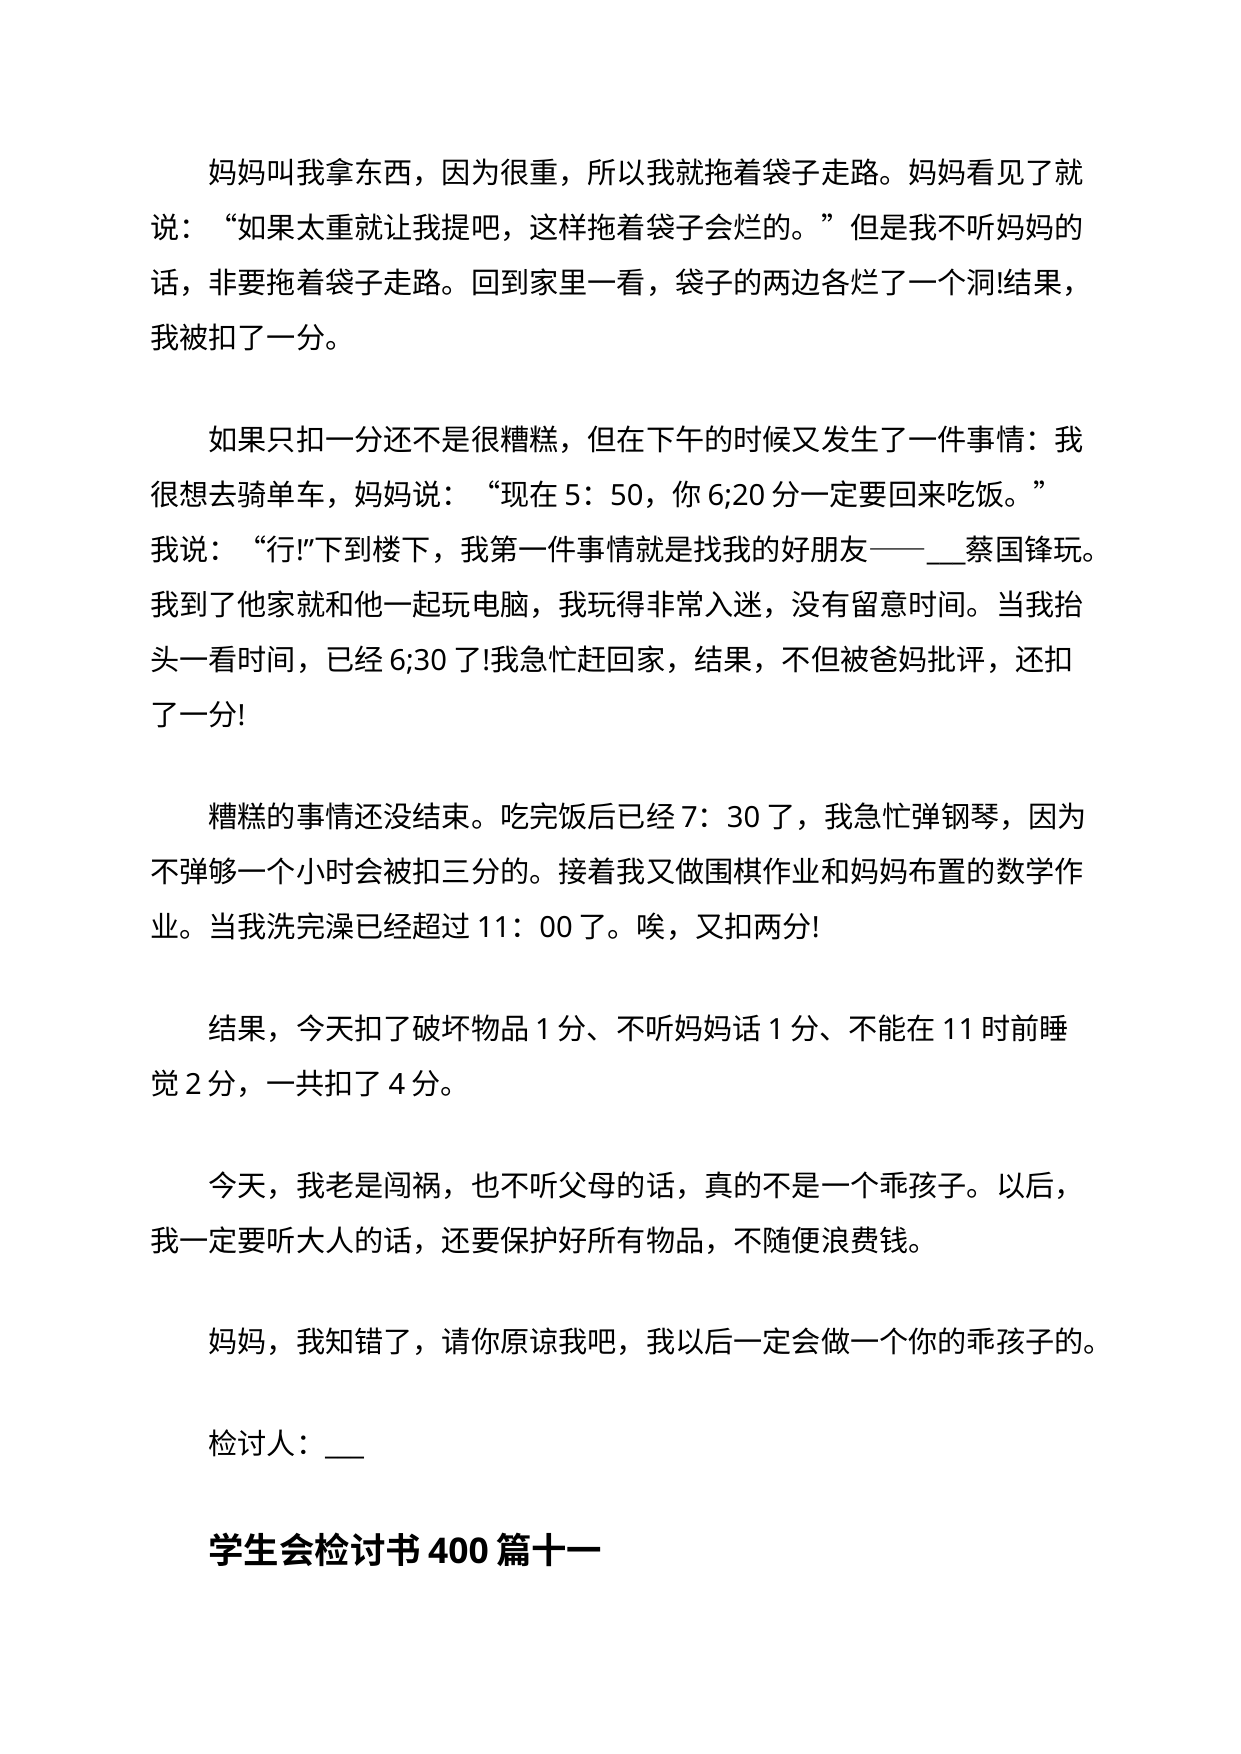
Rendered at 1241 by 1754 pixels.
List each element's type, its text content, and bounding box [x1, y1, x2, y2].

text 妈妈，我知错了，请你原谅我吧，我以后一定会做一个你的乖孩子的。 [150, 1319, 1090, 1361]
text 结果，今天扣了破坏物品1分、不听妈妈话1分、不能在11时前睡觉2分，一共扣了4分。 [150, 1005, 1090, 1103]
text 如果只扣一分还不是很糟糕，但在下午的时候又发生了一件事情：我很想去骑单车，妈妈说：“现在5：50，你6;20分一定要回来吃饭。”我说：“行!”下到楼下，我第一件事情就是找我的好朋友——___蔡国锋玩。我到了他家就和他一起玩电脑，我玩得非常入迷，没有留意时间。当我抬头一看时间，已经6;30了!我急忙赶回家，结果，不但被爸妈批评，还扣了一分! [150, 417, 1090, 734]
text 今天，我老是闯祸，也不听父母的话，真的不是一个乖孩子。以后，我一定要听大人的话，还要保护好所有物品，不随便浪费钱。 [150, 1162, 1090, 1259]
text 检讨人：___ [150, 1421, 1090, 1463]
text 糟糕的事情还没结束。吃完饭后已经7：30了，我急忙弹钢琴，因为不弹够一个小时会被扣三分的。接着我又做围棋作业和妈妈布置的数学作业。当我洗完澡已经超过11：00了。唉，又扣两分! [150, 793, 1090, 946]
text 学生会检讨书400篇十一 [150, 1523, 1090, 1574]
text 妈妈叫我拿东西，因为很重，所以我就拖着袋子走路。妈妈看见了就说：“如果太重就让我提吧，这样拖着袋子会烂的。”但是我不听妈妈的话，非要拖着袋子走路。回到家里一看，袋子的两边各烂了一个洞!结果，我被扣了一分。 [150, 150, 1090, 357]
